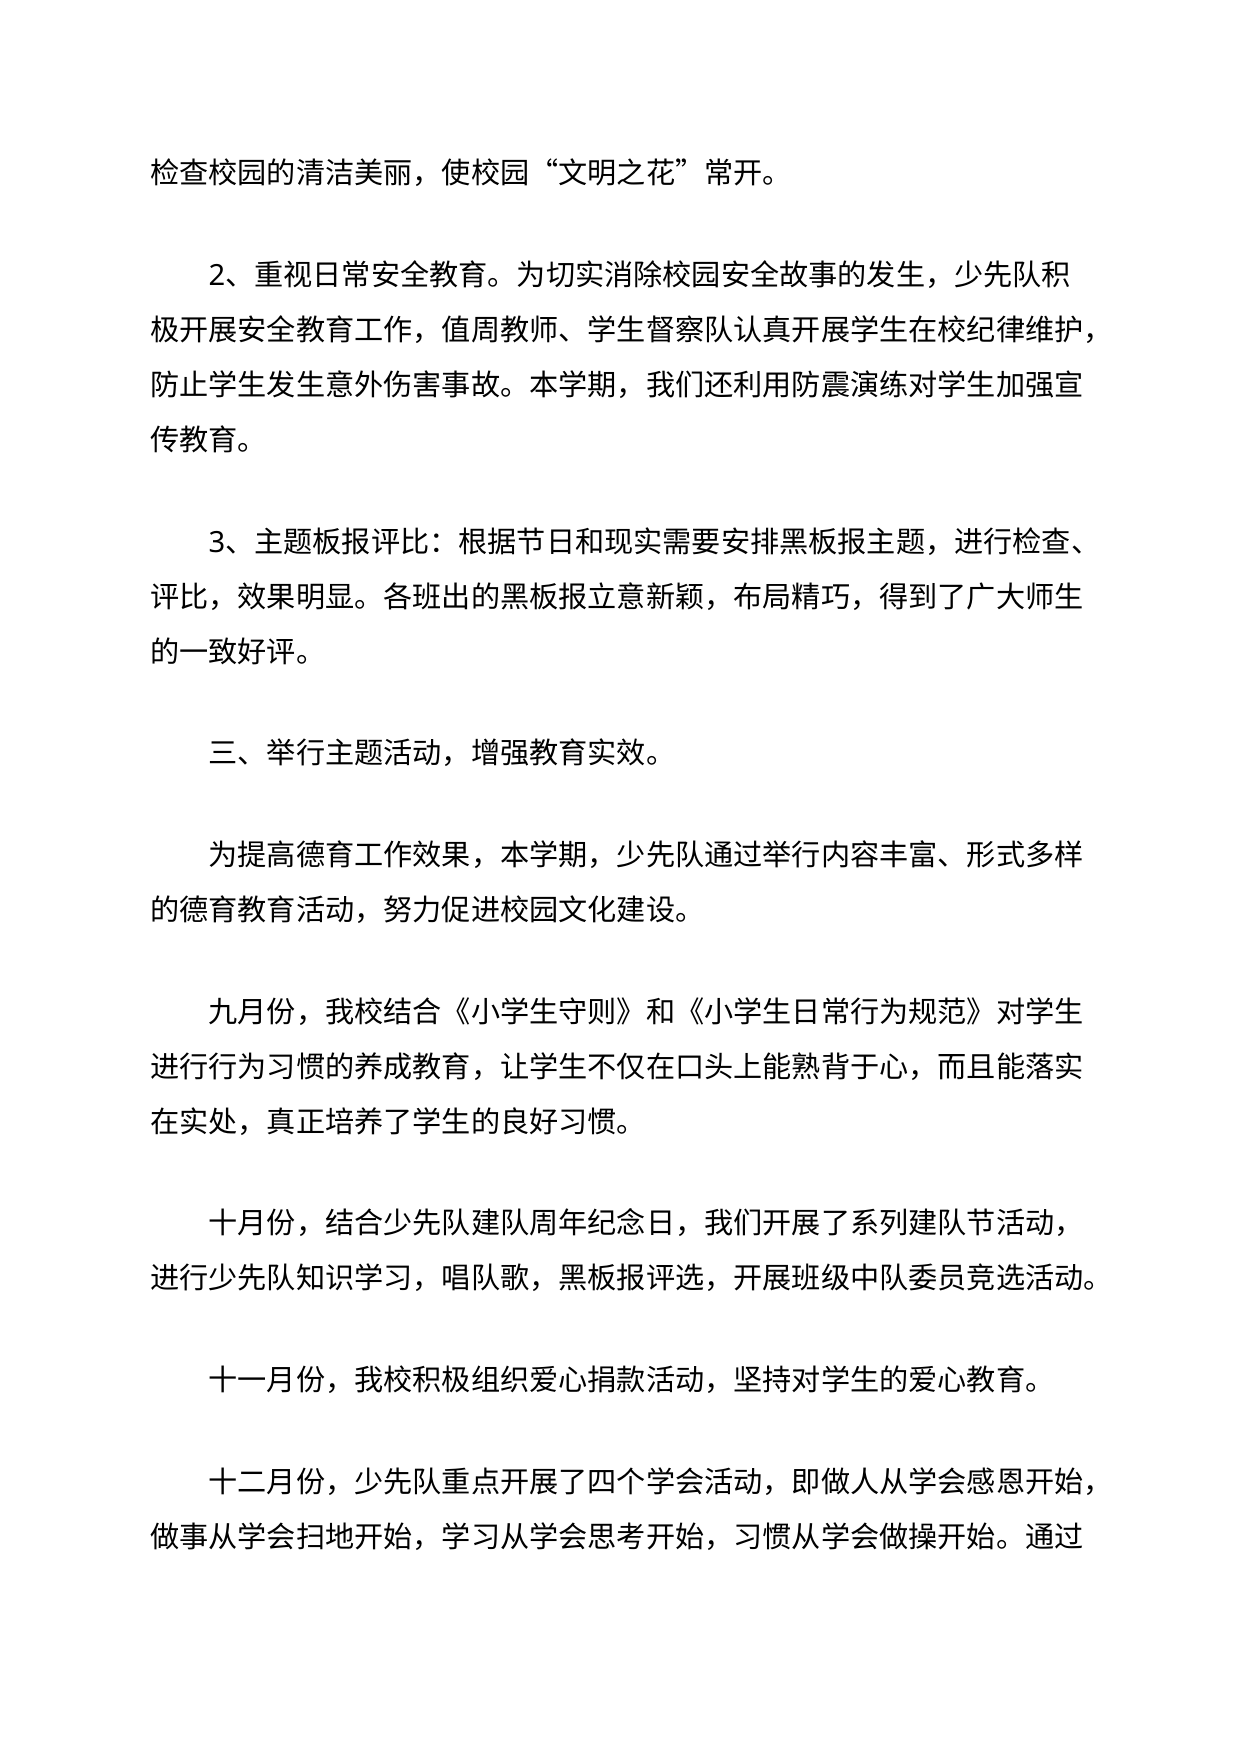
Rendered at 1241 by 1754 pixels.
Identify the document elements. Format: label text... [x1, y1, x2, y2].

text 十一月份，我校积极组织爱心捐款活动，坚持对学生的爱心教育。 [150, 1357, 1090, 1399]
text 十月份，结合少先队建队周年纪念日，我们开展了系列建队节活动，进行少先队知识学习，唱队歌，黑板报评选，开展班级中队委员竞选活动。 [150, 1200, 1090, 1297]
text 三、举行主题活动，增强教育实效。 [150, 730, 1090, 772]
text 3、主题板报评比：根据节日和现实需要安排黑板报主题，进行检查、评比，效果明显。各班出的黑板报立意新颖，布局精巧，得到了广大师生的一致好评。 [150, 518, 1090, 671]
text 2、重视日常安全教育。为切实消除校园安全故事的发生，少先队积极开展安全教育工作，值周教师、学生督察队认真开展学生在校纪律维护，防止学生发生意外伤害事故。本学期，我们还利用防震演练对学生加强宣传教育。 [150, 252, 1090, 459]
text 九月份，我校结合《小学生守则》和《小学生日常行为规范》对学生进行行为习惯的养成教育，让学生不仅在口头上能熟背于心，而且能落实在实处，真正培养了学生的良好习惯。 [150, 988, 1090, 1141]
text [150, 1458, 1090, 1556]
text 为提高德育工作效果，本学期，少先队通过举行内容丰富、形式多样的德育教育活动，努力促进校园文化建设。 [150, 832, 1090, 929]
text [150, 150, 1090, 192]
